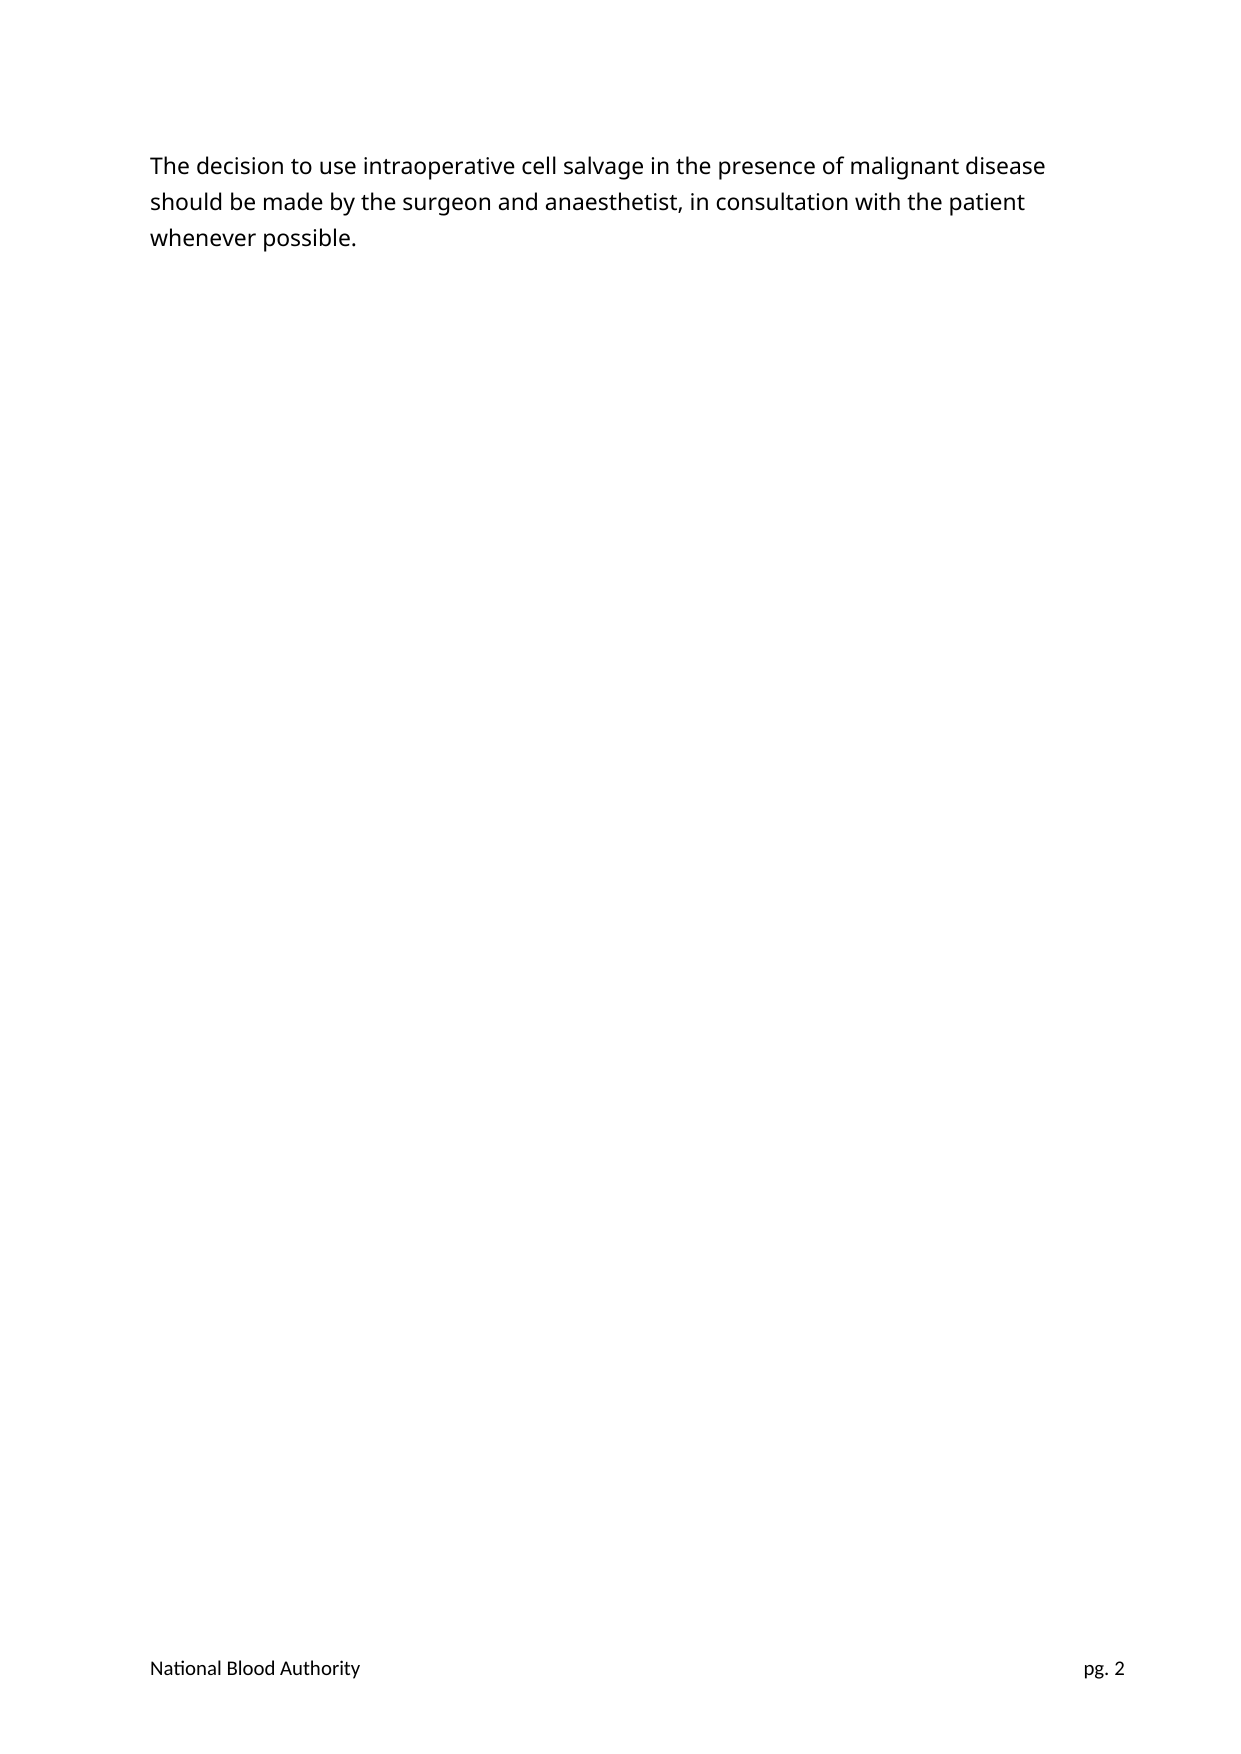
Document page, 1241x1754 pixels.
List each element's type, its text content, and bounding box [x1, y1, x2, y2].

text The decision to use intraoperative cell salvage in the presence of malignant disease should be made by the surgeon and anaesthetist, in consultation with the patient whenever possible. [150, 150, 1122, 253]
